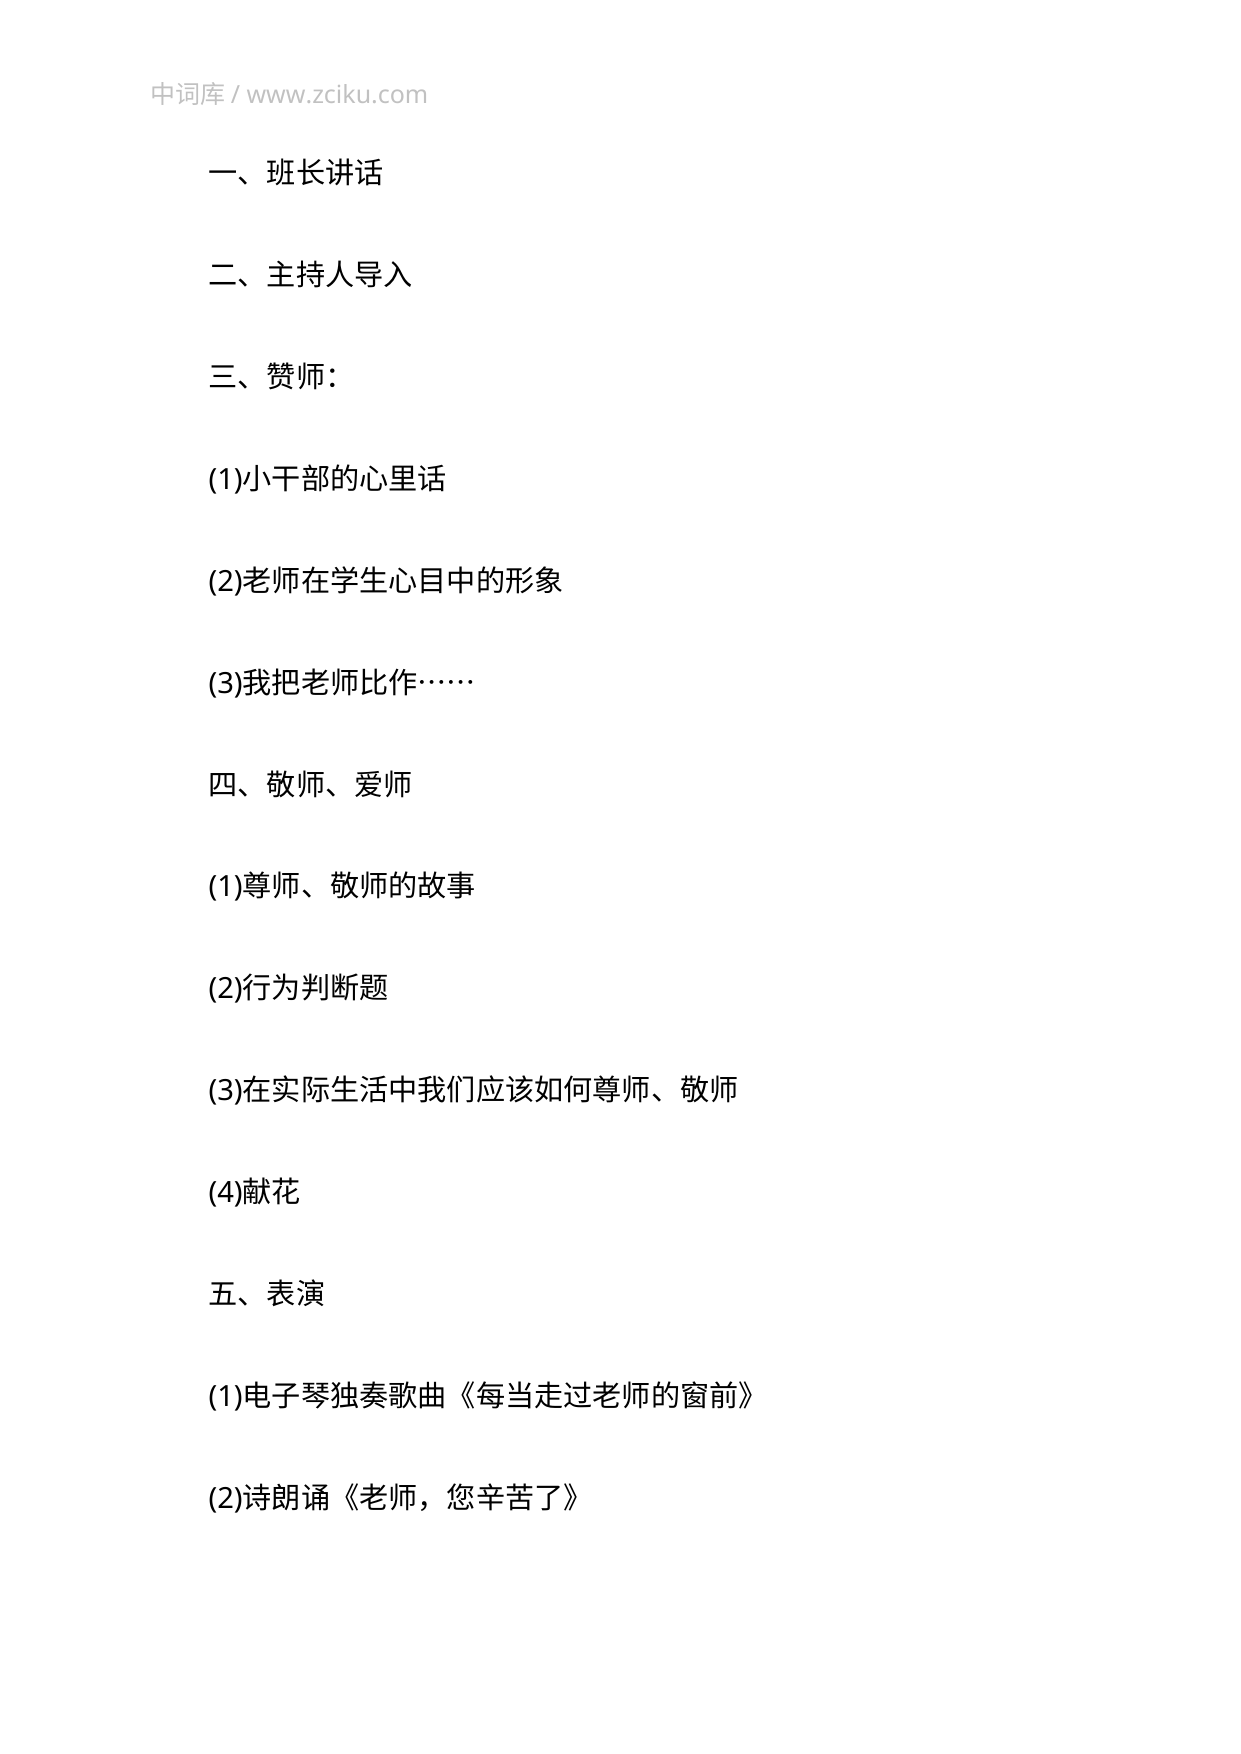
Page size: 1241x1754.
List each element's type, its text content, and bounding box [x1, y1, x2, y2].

text 二、主持人导入 [150, 252, 1090, 294]
text (3)在实际生活中我们应该如何尊师、敬师 [150, 1067, 1090, 1109]
text 三、赞师： [150, 353, 1090, 396]
text (2)行为判断题 [150, 965, 1090, 1007]
text (1)尊师、敬师的故事 [150, 863, 1090, 905]
text (1)小干部的心里话 [150, 455, 1090, 498]
text 五、表演 [150, 1271, 1090, 1313]
text (2)诗朗诵《老师，您辛苦了》 [150, 1475, 1090, 1517]
text (1)电子琴独奏歌曲《每当走过老师的窗前》 [150, 1373, 1090, 1415]
text (3)我把老师比作…… [150, 659, 1090, 702]
text (2)老师在学生心目中的形象 [150, 557, 1090, 600]
text (4)献花 [150, 1169, 1090, 1211]
text 四、敬师、爱师 [150, 761, 1090, 803]
text 一、班长讲话 [150, 150, 1090, 192]
